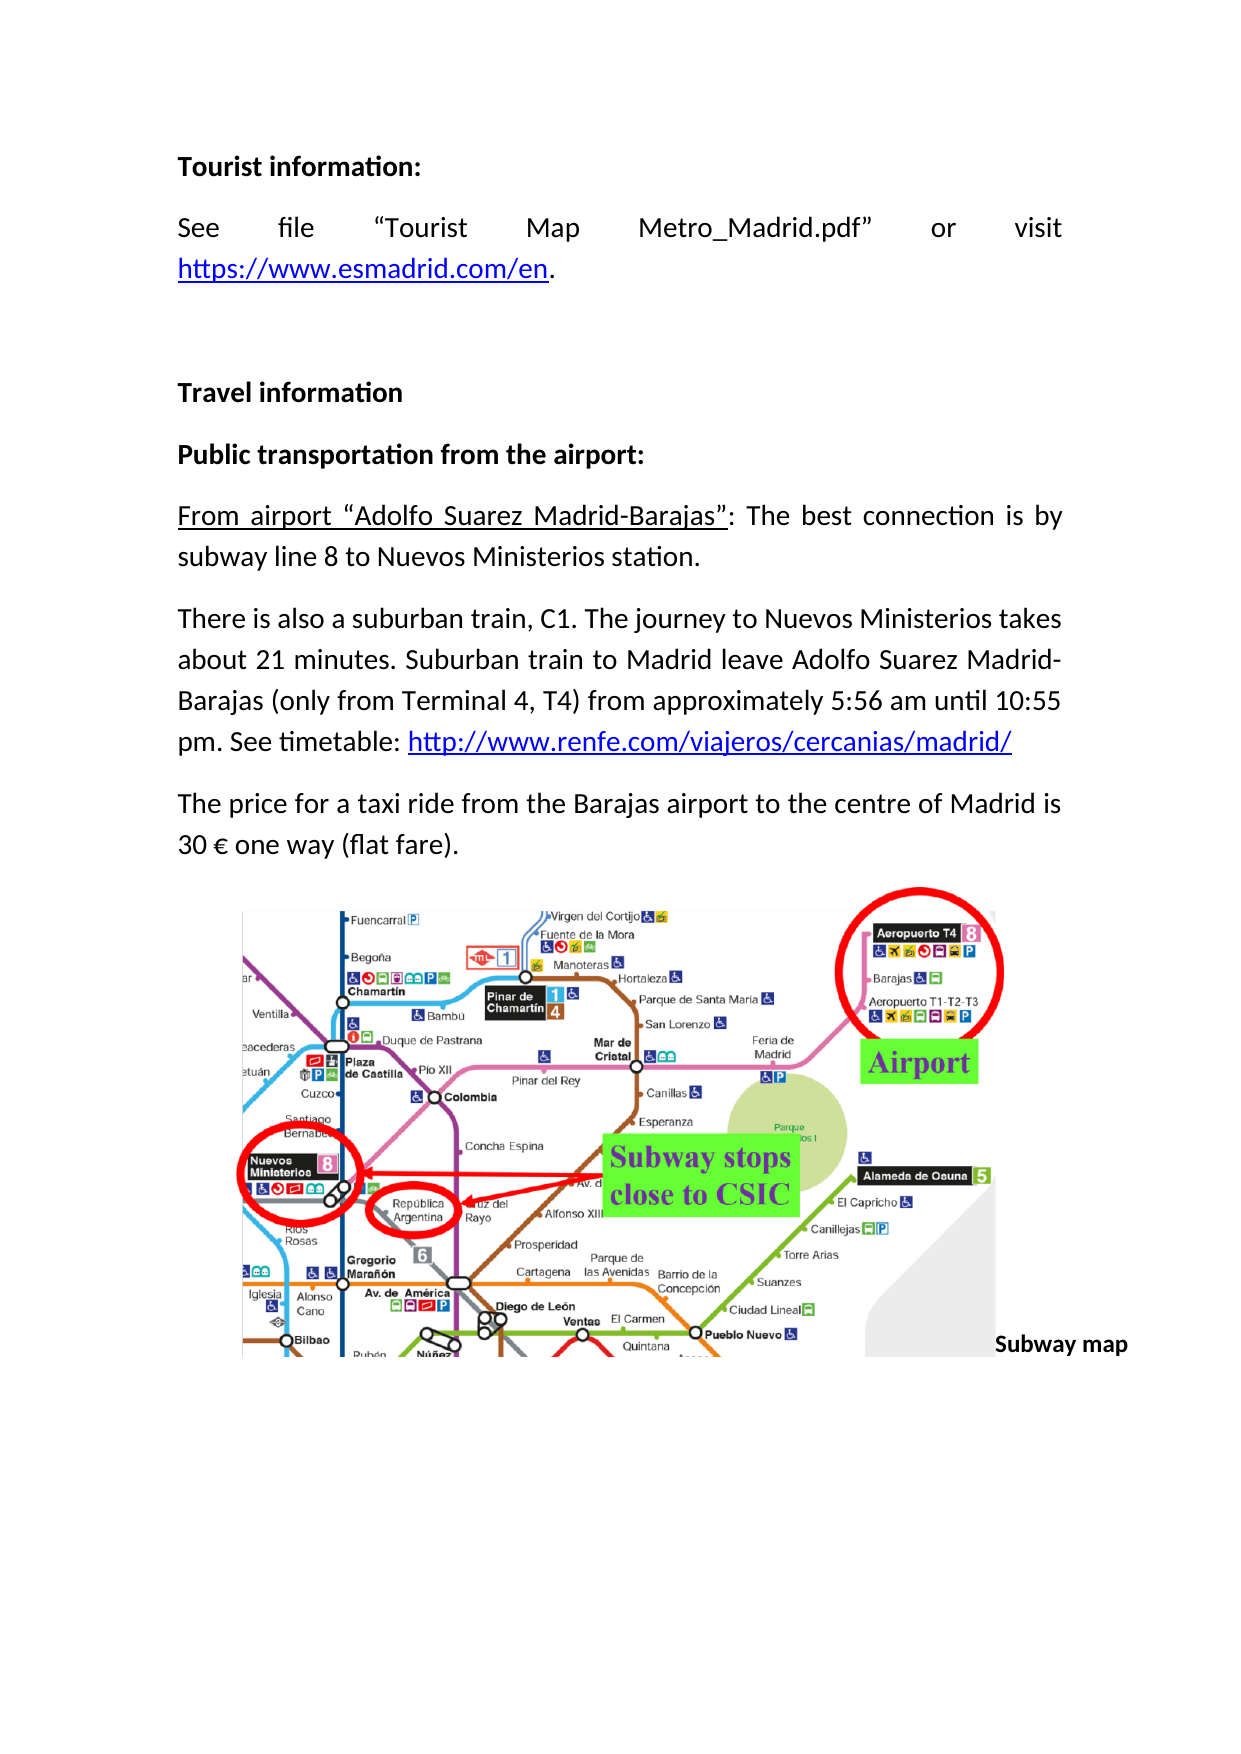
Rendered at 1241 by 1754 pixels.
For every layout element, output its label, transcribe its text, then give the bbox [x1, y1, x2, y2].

text See file “Tourist Map Metro_Madrid.pdf” or visit https://www.esmadrid.com/en. [177, 209, 1063, 286]
text Public transportation from the airport: [177, 436, 1063, 471]
text Travel information [177, 374, 1063, 409]
picture [236, 887, 1004, 1357]
text The price for a taxi ride from the Barajas airport to the centre of Madrid is 30 € one way (flat fare). [177, 785, 1063, 861]
text Tourist information: [177, 148, 1063, 183]
text There is also a suburban train, C1. The journey to Nuevos Ministerios takes about 21 minutes. Suburban train to Madrid leave Adolfo Suarez Madrid-Barajas (only from Terminal 4, T4) from approximately 5:56 am until 10:55 pm. See timetable: http://www.renfe.com/viajeros/cercanias/madrid/ [177, 600, 1063, 759]
text From airport “Adolfo Suarez Madrid-Barajas”: The best connection is by subway line 8 to Nuevos Ministerios station. [177, 497, 1063, 574]
